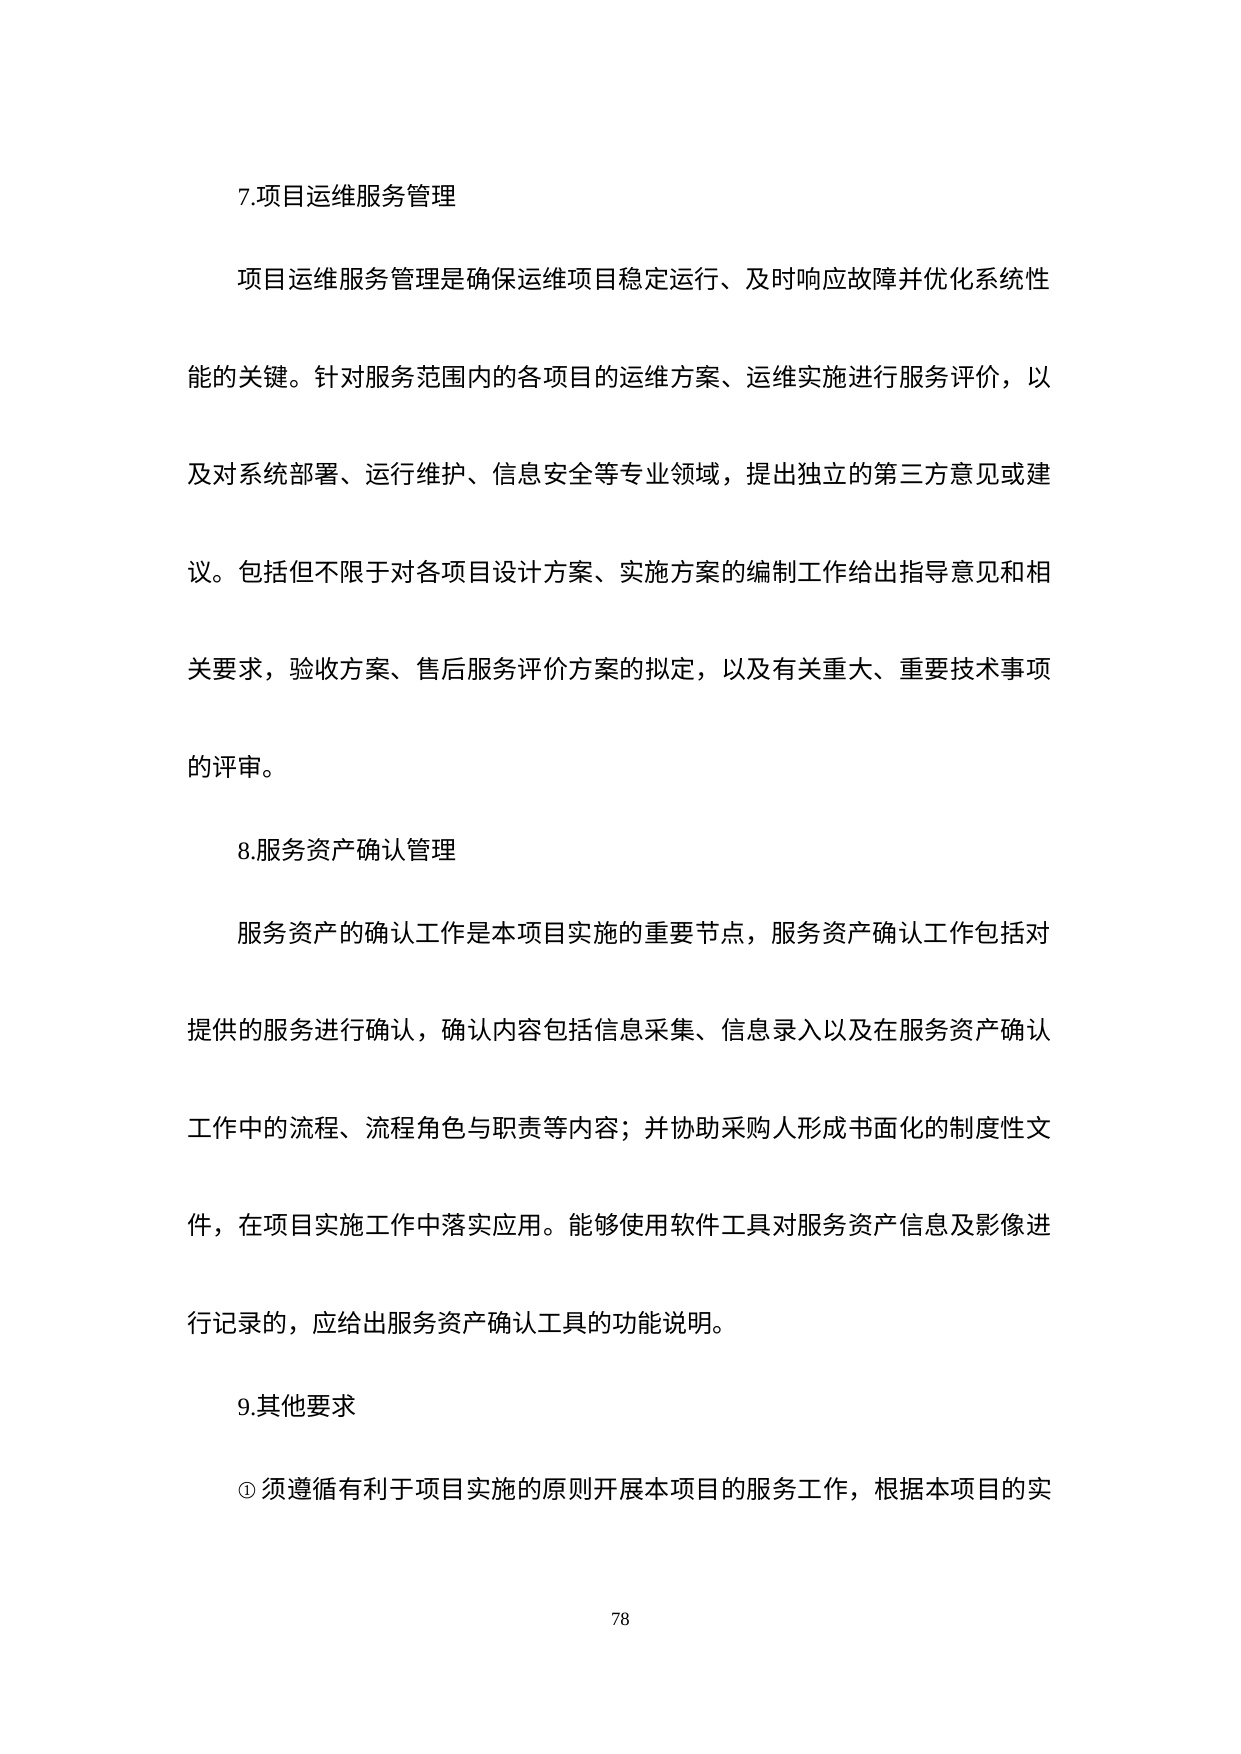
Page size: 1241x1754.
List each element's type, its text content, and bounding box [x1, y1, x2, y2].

text 项目运维服务管理是确保运维项目稳定运行、及时响应故障并优化系统性能的关键。针对服务范围内的各项目的运维方案、运维实施进行服务评价，以及对系统部署、运行维护、信息安全等专业领域，提出独立的第三方意见或建议。包括但不限于对各项目设计方案、实施方案的编制工作给出指导意见和相关要求，验收方案、售后服务评价方案的拟定，以及有关重大、重要技术事项的评审。 [187, 245, 1053, 798]
text 9.其他要求 [187, 1372, 1053, 1437]
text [187, 1455, 1053, 1520]
text 8.服务资产确认管理 [187, 816, 1053, 881]
text 服务资产的确认工作是本项目实施的重要节点，服务资产确认工作包括对提供的服务进行确认，确认内容包括信息采集、信息录入以及在服务资产确认工作中的流程、流程角色与职责等内容；并协助采购人形成书面化的制度性文件，在项目实施工作中落实应用。能够使用软件工具对服务资产信息及影像进行记录的，应给出服务资产确认工具的功能说明。 [187, 899, 1053, 1354]
text 7.项目运维服务管理 [187, 162, 1053, 227]
